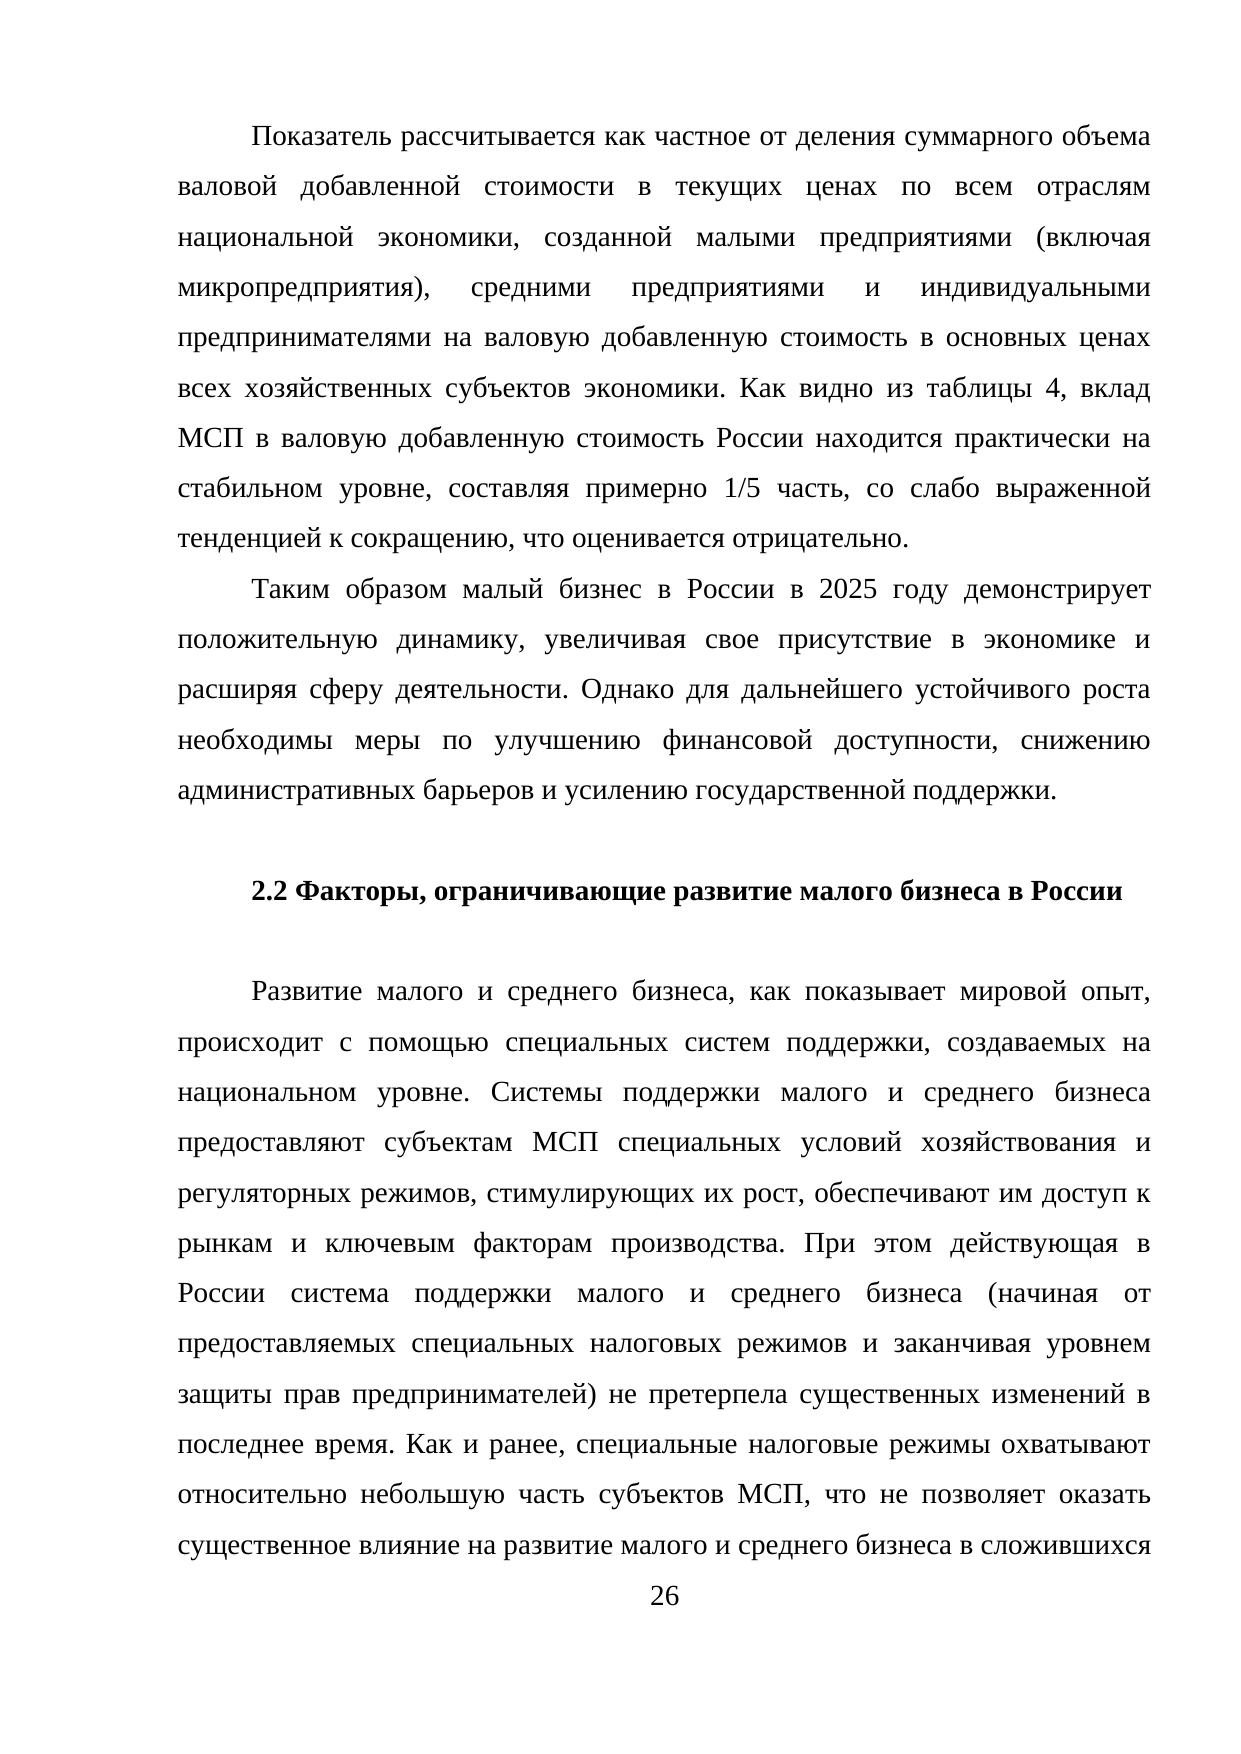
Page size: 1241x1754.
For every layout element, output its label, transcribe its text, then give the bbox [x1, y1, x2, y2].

text 2.2 Факторы, ограничивающие развитие малого бизнеса в России [177, 873, 1152, 906]
text Показатель рассчитывается как частное от деления суммарного объема валовой добавленной стоимости в текущих ценах по всем отраслям национальной экономики, созданной малыми предприятиями (включая микропредприятия), средними предприятиями и индивидуальными предпринимателями на валовую добавленную стоимость в основных ценах всех хозяйственных субъектов экономики. Как видно из таблицы 4, вклад МСП в валовую добавленную стоимость России находится практически на стабильном уровне, составляя примерно 1/5 часть, со слабо выраженной тенденцией к сокращению, что оценивается отрицательно. [177, 118, 1152, 554]
text Таким образом малый бизнес в России в 2025 году демонстрирует положительную динамику, увеличивая свое присутствие в экономике и расширяя сферу деятельности. Однако для дальнейшего устойчивого роста необходимы меры по улучшению финансовой доступности, снижению административных барьеров и усилению государственной поддержки. [177, 571, 1152, 806]
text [177, 973, 1152, 1560]
